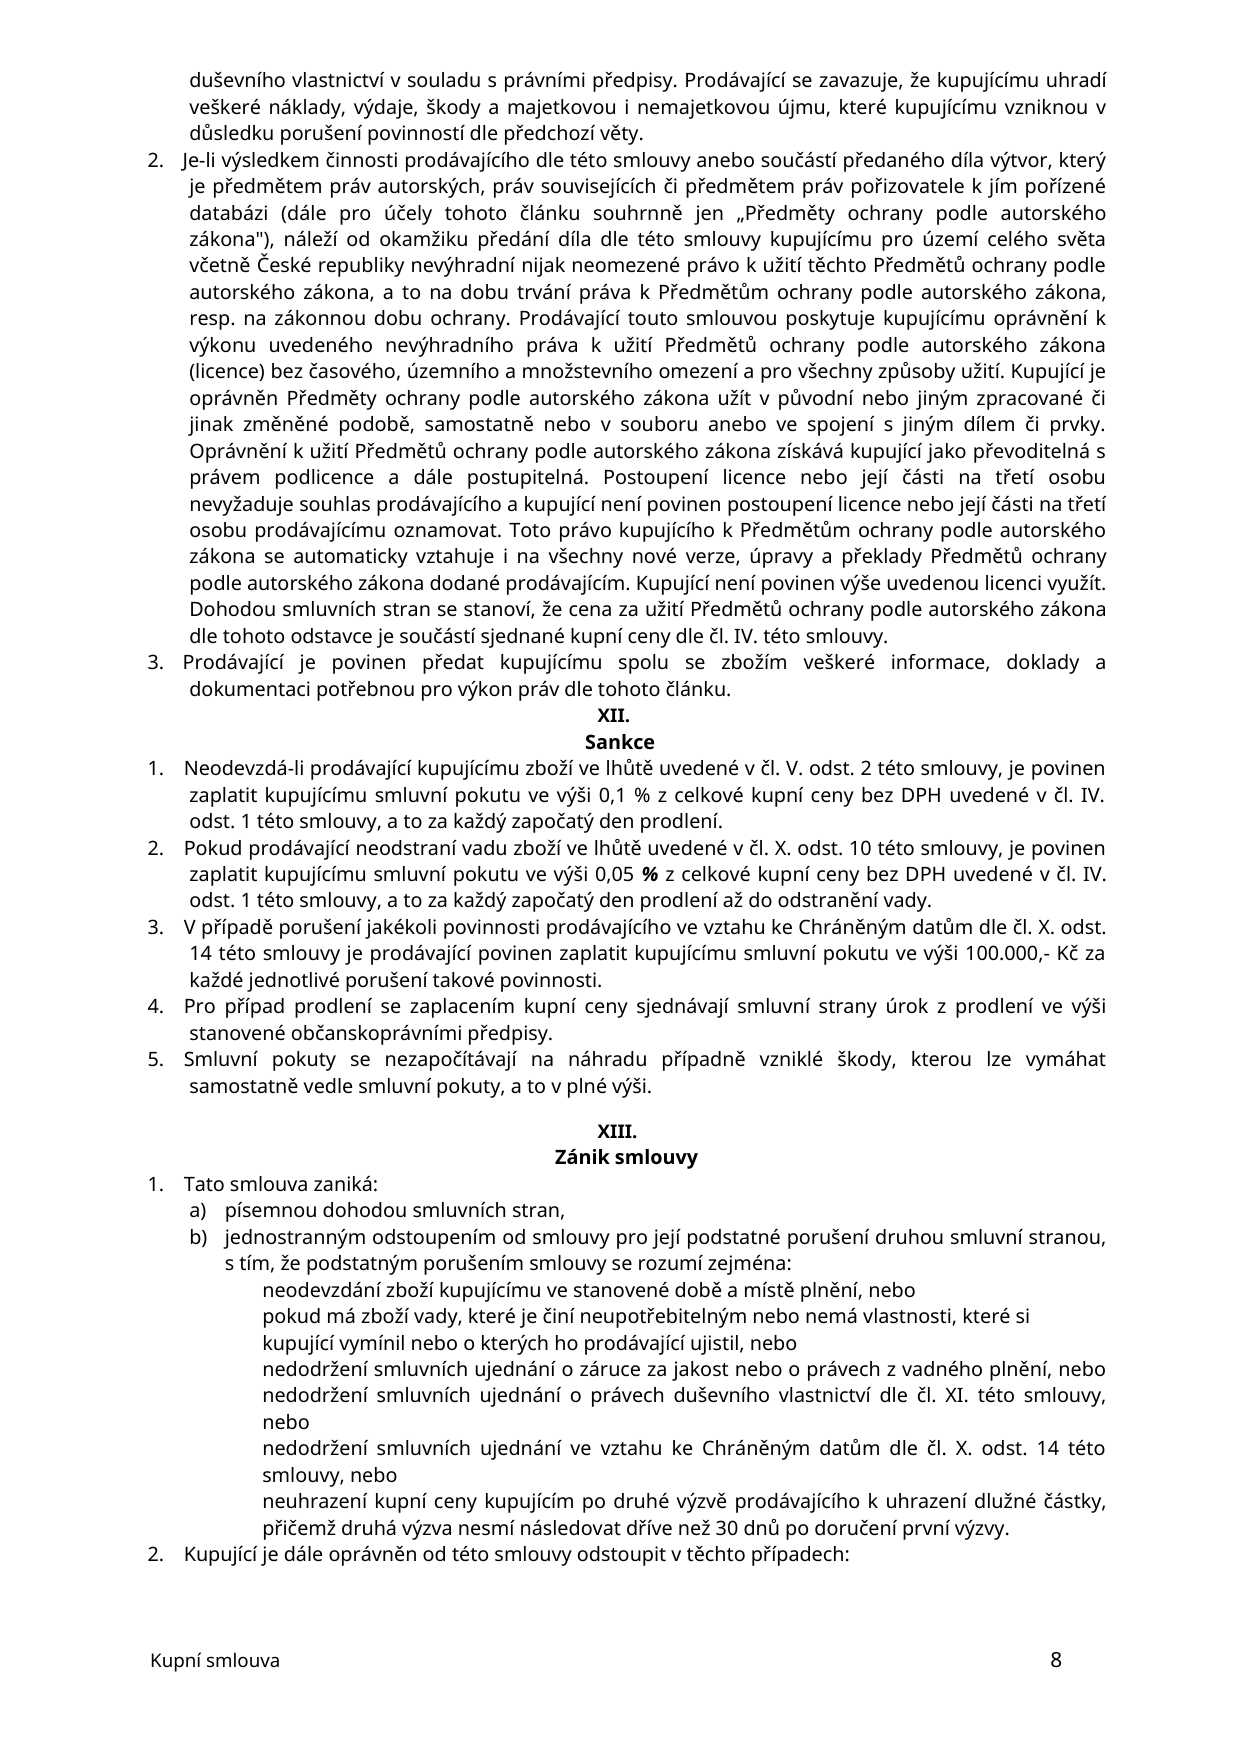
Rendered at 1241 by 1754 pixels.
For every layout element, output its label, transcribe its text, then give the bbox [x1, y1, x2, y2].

list Neodevzdá-li prodávající kupujícímu zboží ve lhůtě uvedené v čl. V. odst. 2 této smlouvy, je povinen zaplatit kupujícímu smluvní pokutu ve výši 0,1 % z celkové kupní ceny bez DPH uvedené v čl. IV. odst. 1 této smlouvy, a to za každý započatý den prodlení. [147, 754, 1108, 834]
list písemnou dohodou smluvních stran, [189, 1196, 1108, 1223]
text pokud má zboží vady, které je činí neupotřebitelným nebo nemá vlastnosti, které si [262, 1302, 1108, 1329]
text neuhrazení kupní ceny kupujícím po druhé výzvě prodávajícího k uhrazení dlužné částky, přičemž druhá výzva nesmí následovat dříve než 30 dnů po doručení první výzvy. [262, 1487, 1108, 1540]
list Pokud prodávající neodstraní vadu zboží ve lhůtě uvedené v čl. X. odst. 10 této smlouvy, je povinen zaplatit kupujícímu smluvní pokutu ve výši 0,05 % z celkové kupní ceny bez DPH uvedené v čl. IV. odst. 1 této smlouvy, a to za každý započatý den prodlení až do odstranění vady. [147, 834, 1108, 913]
list Smluvní pokuty se nezapočítávají na náhradu případně vzniklé škody, kterou lze vymáhat samostatně vedle smluvní pokuty, a to v plné výši. [147, 1045, 1108, 1098]
list Tato smlouva zaniká: [147, 1170, 1108, 1196]
list jednostranným odstoupením od smlouvy pro její podstatné porušení druhou smluvní stranou, s tím, že podstatným porušením smlouvy se rozumí zejména: [189, 1223, 1108, 1276]
text Zánik smlouvy [147, 1143, 1106, 1170]
text Sankce [585, 728, 1108, 754]
text nedodržení smluvních ujednání o záruce za jakost nebo o právech z vadného plnění, nebo nedodržení smluvních ujednání o právech duševního vlastnictví dle čl. XI. této smlouvy, nebo [262, 1355, 1108, 1434]
list Prodávající je povinen předat kupujícímu spolu se zbožím veškeré informace, doklady a dokumentaci potřebnou pro výkon práv dle tohoto článku. [147, 648, 1108, 701]
list Pro případ prodlení se zaplacením kupní ceny sjednávají smluvní strany úrok z prodlení ve výši stanovené občanskoprávními předpisy. [147, 992, 1108, 1045]
list Kupující je dále oprávněn od této smlouvy odstoupit v těchto případech: [147, 1540, 1108, 1567]
text XIII. [597, 1117, 1108, 1143]
list V případě porušení jakékoli povinnosti prodávajícího ve vztahu ke Chráněným datům dle čl. X. odst. 14 této smlouvy je prodávající povinen zaplatit kupujícímu smluvní pokutu ve výši 100.000,- Kč za každé jednotlivé porušení takové povinnosti. [147, 913, 1108, 992]
text XII. [597, 701, 1108, 728]
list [147, 66, 1108, 146]
list Je-li výsledkem činnosti prodávajícího dle této smlouvy anebo součástí předaného díla výtvor, který je předmětem práv autorských, práv souvisejících či předmětem práv pořizovatele k jím pořízené databázi (dále pro účely tohoto článku souhrnně jen „Předměty ochrany podle autorského zákona"), náleží od okamžiku předání díla dle této smlouvy kupujícímu pro území celého světa včetně České republiky nevýhradní nijak neomezené právo k užití těchto Předmětů ochrany podle autorského zákona, a to na dobu trvání práva k Předmětům ochrany podle autorského zákona, resp. na zákonnou dobu ochrany. Prodávající touto smlouvou poskytuje kupujícímu oprávnění k výkonu uvedeného nevýhradního práva k užití Předmětů ochrany podle autorského zákona (licence) bez časového, územního a množstevního omezení a pro všechny způsoby užití. Kupující je oprávněn Předměty ochrany podle autorského zákona užít v původní nebo jiným zpracované či jinak změněné podobě, samostatně nebo v souboru anebo ve spojení s jiným dílem či prvky. Oprávnění k užití Předmětů ochrany podle autorského zákona získává kupující jako převoditelná s právem podlicence a dále postupitelná. Postoupení licence nebo její části na třetí osobu nevyžaduje souhlas prodávajícího a kupující není povinen postoupení licence nebo její části na třetí osobu prodávajícímu oznamovat. Toto právo kupujícího k Předmětům ochrany podle autorského zákona se automaticky vztahuje i na všechny nové verze, úpravy a překlady Předmětů ochrany podle autorského zákona dodané prodávajícím. Kupující není povinen výše uvedenou licenci využít. Dohodou smluvních stran se stanoví, že cena za užití Předmětů ochrany podle autorského zákona dle tohoto odstavce je součástí sjednané kupní ceny dle čl. IV. této smlouvy. [147, 146, 1108, 648]
text nedodržení smluvních ujednání ve vztahu ke Chráněným datům dle čl. X. odst. 14 této smlouvy, nebo [262, 1434, 1108, 1487]
text kupující vymínil nebo o kterých ho prodávající ujistil, nebo [262, 1329, 1108, 1355]
text neodevzdání zboží kupujícímu ve stanovené době a místě plnění, nebo [262, 1276, 1108, 1302]
